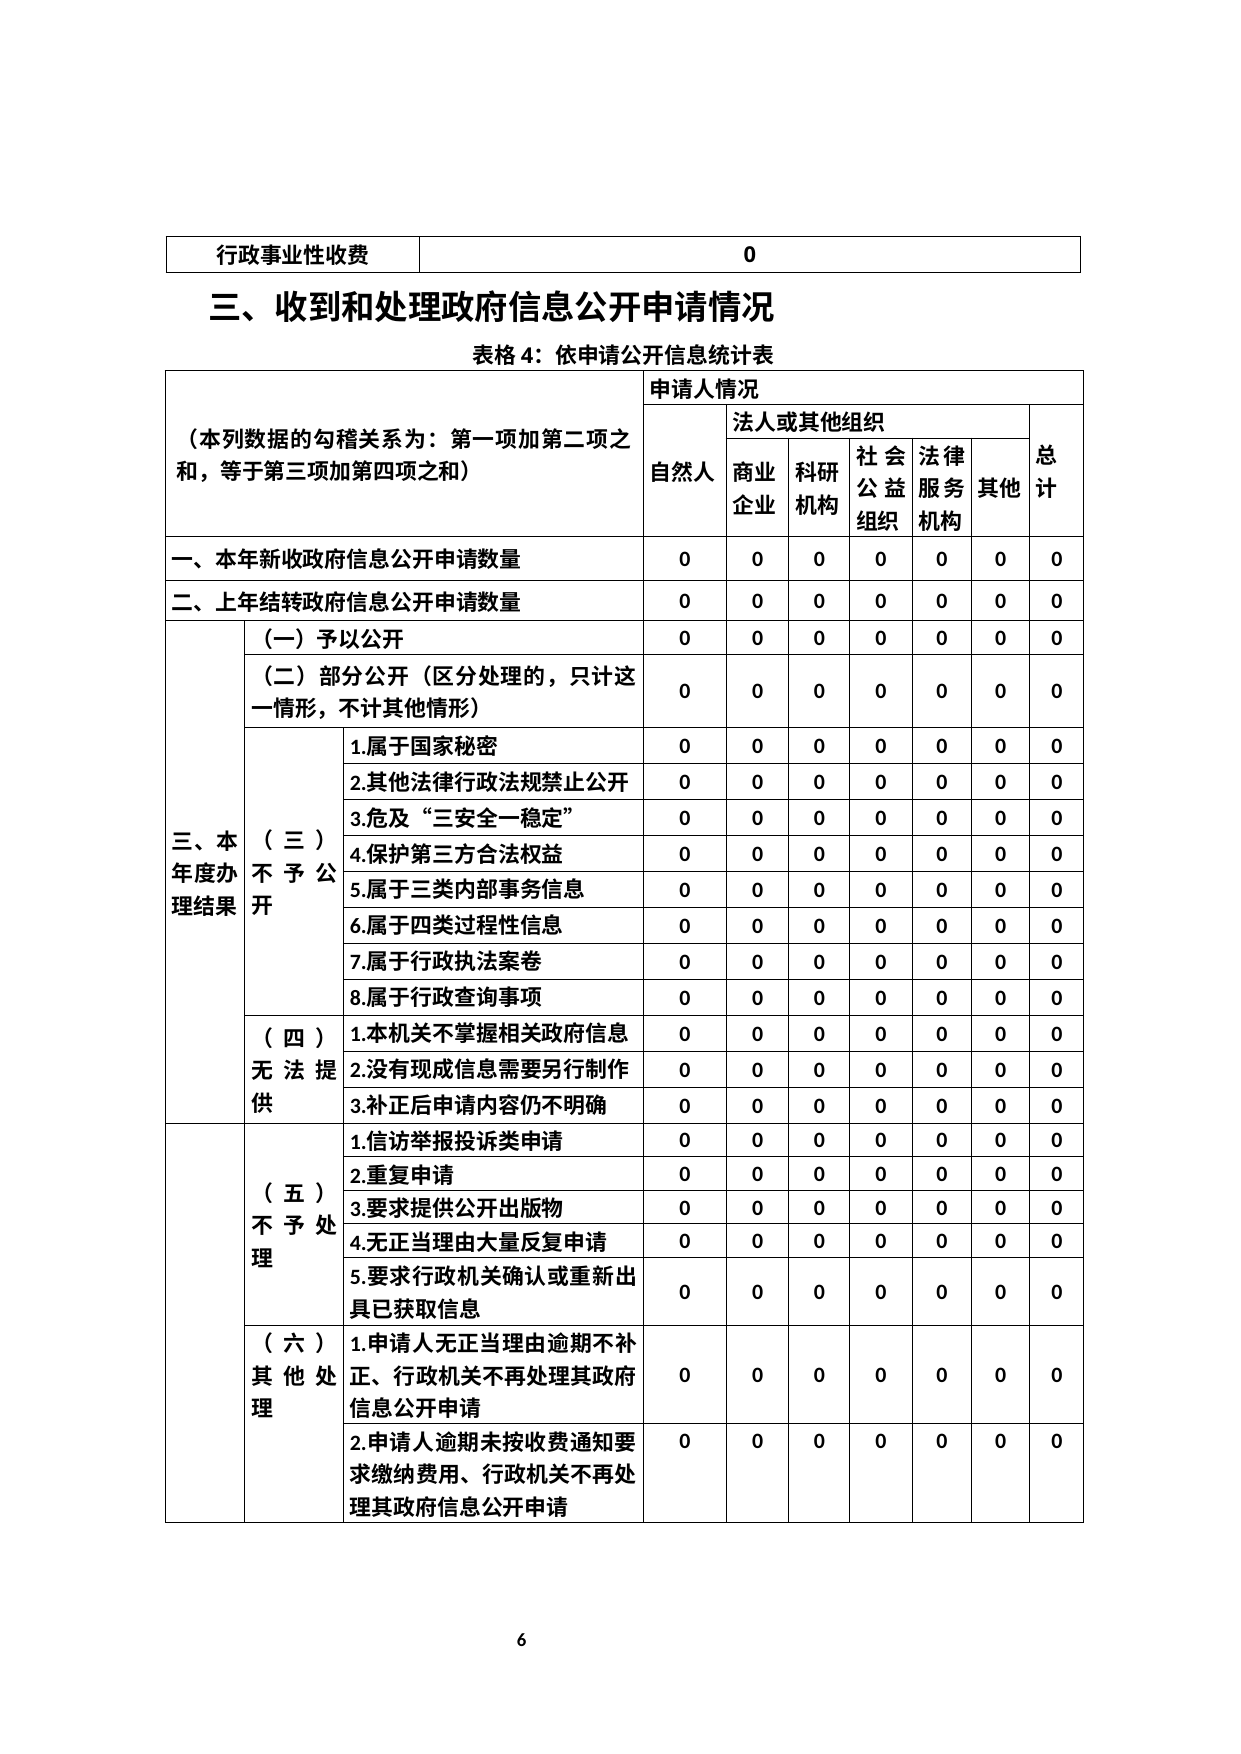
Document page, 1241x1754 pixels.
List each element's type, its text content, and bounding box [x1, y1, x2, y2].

table_cell 0 [913, 764, 971, 799]
table_cell 0 [727, 537, 788, 580]
table_cell 0 [972, 980, 1029, 1015]
table_cell 0 [913, 1124, 971, 1156]
table_cell 0 [1030, 621, 1083, 654]
table_cell 0 [644, 836, 726, 871]
table_cell 0 [1030, 1157, 1083, 1190]
table_cell 0 [789, 836, 849, 871]
table_cell 自然人 [644, 405, 726, 536]
table_cell 2.申请人逾期未按收费通知要求缴纳费用、行政机关不再处理其政府信息公开申请 [344, 1424, 643, 1522]
table_cell 0 [850, 908, 912, 943]
table_cell 0 [972, 1124, 1029, 1156]
table_cell 0 [727, 872, 788, 907]
table_cell 0 [789, 1016, 849, 1051]
table_cell 0 [913, 1016, 971, 1051]
table_cell 0 [850, 728, 912, 763]
table_cell 0 [644, 655, 726, 727]
table_cell 0 [644, 1124, 726, 1156]
table_cell 0 [644, 1326, 726, 1423]
table_cell 0 [1030, 537, 1083, 580]
table_cell 0 [972, 944, 1029, 979]
table_cell 0 [644, 1088, 726, 1123]
table_cell 0 [644, 1224, 726, 1257]
table_cell 科研 机构 [789, 439, 849, 536]
table_cell 0 [1030, 1191, 1083, 1223]
table_cell 0 [727, 1326, 788, 1423]
table_cell 0 [850, 1157, 912, 1190]
table_cell 0 [972, 1052, 1029, 1087]
table_cell 0 [789, 728, 849, 763]
table_cell 0 [727, 800, 788, 835]
table_cell 0 [789, 1424, 849, 1522]
table_cell 0 [1030, 764, 1083, 799]
table_cell 0 [727, 1191, 788, 1223]
table_cell 0 [850, 944, 912, 979]
table_cell 0 [850, 537, 912, 580]
table_cell 法人或其他组织 [727, 405, 1029, 437]
table_cell 0 [913, 1088, 971, 1123]
table_cell 一、本年新收政府信息公开申请数量 [166, 537, 643, 580]
table_cell 0 [727, 1052, 788, 1087]
table_cell 0 [850, 655, 912, 727]
table_cell （三）不予公开 [245, 728, 343, 1015]
table_cell 其他 [972, 439, 1029, 536]
table_cell 0 [789, 1326, 849, 1423]
table_cell 0 [850, 1016, 912, 1051]
table_cell 0 [913, 908, 971, 943]
table_cell 0 [850, 1424, 912, 1522]
table_cell 1.申请人无正当理由逾期不补正、行政机关不再处理其政府信息公开申请 [344, 1326, 643, 1423]
table_cell 0 [913, 728, 971, 763]
table_cell 0 [913, 1258, 971, 1325]
table_cell 0 [644, 621, 726, 654]
table_cell 0 [727, 1124, 788, 1156]
table_cell 0 [1030, 581, 1083, 620]
table_cell 2.重复申请 [344, 1157, 643, 1190]
table_cell 0 [644, 1424, 726, 1522]
table_cell 0 [972, 581, 1029, 620]
table_cell 0 [972, 1224, 1029, 1257]
table_cell 0 [789, 764, 849, 799]
table_cell 0 [1030, 800, 1083, 835]
table_cell 0 [1030, 872, 1083, 907]
table_cell 0 [850, 1326, 912, 1423]
table_cell 0 [913, 537, 971, 580]
table_cell 0 [972, 621, 1029, 654]
table_cell 0 [972, 1088, 1029, 1123]
table_cell 1.本机关不掌握相关政府信息 [344, 1016, 643, 1051]
table_cell 0 [913, 1326, 971, 1423]
table_cell 0 [1030, 1424, 1083, 1522]
table_cell 0 [727, 1088, 788, 1123]
table_cell 0 [789, 581, 849, 620]
table_cell 0 [644, 537, 726, 580]
table_cell 3.要求提供公开出版物 [344, 1191, 643, 1223]
table_cell 0 [789, 800, 849, 835]
table_cell 商业 企业 [727, 439, 788, 536]
table_cell 0 [727, 621, 788, 654]
table_cell 0 [972, 1424, 1029, 1522]
table_cell 6.属于四类过程性信息 [344, 908, 643, 943]
table_cell 0 [850, 980, 912, 1015]
table_cell 1.属于国家秘密 [344, 728, 643, 763]
table_cell 0 [644, 764, 726, 799]
table_cell 0 [789, 655, 849, 727]
table_cell 0 [727, 728, 788, 763]
table_cell 0 [850, 1191, 912, 1223]
table_cell （一）予以公开 [245, 621, 643, 654]
table_cell 社会公益组织 [850, 439, 912, 536]
table_cell 0 [1030, 1052, 1083, 1087]
table_cell 0 [850, 872, 912, 907]
table_cell 0 [972, 1157, 1029, 1190]
table_cell 0 [644, 872, 726, 907]
table_cell 0 [727, 1016, 788, 1051]
table_cell 0 [913, 872, 971, 907]
table_cell 0 [972, 655, 1029, 727]
table_header 申请人情况 [644, 371, 1083, 404]
table_cell 0 [644, 980, 726, 1015]
table_cell 总计 [1030, 405, 1083, 536]
table_cell 0 [850, 1124, 912, 1156]
table_cell 0 [1030, 1326, 1083, 1423]
table_cell 0 [913, 621, 971, 654]
table_cell 0 [644, 1191, 726, 1223]
table_cell 0 [420, 237, 1080, 272]
table_cell 行政事业性收费 [167, 237, 419, 272]
table_cell 0 [727, 1224, 788, 1257]
table_cell 0 [644, 1258, 726, 1325]
table_cell 0 [1030, 1016, 1083, 1051]
table_cell 0 [972, 1191, 1029, 1223]
table_cell 0 [972, 1016, 1029, 1051]
table_cell 0 [913, 655, 971, 727]
table_cell 0 [727, 1157, 788, 1190]
table_cell 0 [644, 1052, 726, 1087]
table_cell 0 [789, 537, 849, 580]
table_cell 0 [789, 1052, 849, 1087]
table_cell 二、上年结转政府信息公开申请数量 [166, 581, 643, 620]
table_cell 法律服务机构 [913, 439, 971, 536]
table_header （本列数据的勾稽关系为：第一项加第二项之和，等于第三项加第四项之和） [166, 371, 643, 536]
table_cell 0 [972, 1326, 1029, 1423]
table_cell （五）不予处理 [245, 1124, 343, 1325]
table_cell 0 [789, 621, 849, 654]
table_cell 0 [1030, 1088, 1083, 1123]
table_cell 0 [850, 1258, 912, 1325]
table_cell 0 [789, 1224, 849, 1257]
table_cell 0 [727, 581, 788, 620]
table_cell 0 [644, 908, 726, 943]
table_cell 0 [1030, 836, 1083, 871]
table_cell 0 [789, 1258, 849, 1325]
table_cell （四）无法提供 [245, 1016, 343, 1123]
table_cell 0 [727, 836, 788, 871]
table_cell [166, 1124, 244, 1522]
table_cell 0 [972, 872, 1029, 907]
table_cell 0 [913, 1224, 971, 1257]
table_cell 0 [850, 764, 912, 799]
table_cell 0 [644, 944, 726, 979]
table_cell 5.要求行政机关确认或重新出具已获取信息 [344, 1258, 643, 1325]
table_cell 0 [850, 800, 912, 835]
table_cell 3.补正后申请内容仍不明确 [344, 1088, 643, 1123]
table_cell 0 [644, 581, 726, 620]
table_cell 0 [972, 537, 1029, 580]
table_cell 0 [850, 836, 912, 871]
table_cell 0 [972, 728, 1029, 763]
table_cell 0 [913, 836, 971, 871]
table_cell 0 [1030, 1224, 1083, 1257]
table_cell 0 [913, 944, 971, 979]
table_cell 0 [1030, 944, 1083, 979]
table_cell 0 [913, 980, 971, 1015]
table_cell （二）部分公开（区分处理的，只计这一情形，不计其他情形） [245, 655, 643, 727]
table_cell 0 [972, 908, 1029, 943]
table_cell 0 [1030, 908, 1083, 943]
table_cell 0 [913, 581, 971, 620]
table_cell 0 [972, 764, 1029, 799]
table_cell 0 [850, 581, 912, 620]
table_cell 0 [972, 1258, 1029, 1325]
table_cell 0 [850, 1052, 912, 1087]
table_cell 4.无正当理由大量反复申请 [344, 1224, 643, 1257]
table_cell 0 [789, 908, 849, 943]
table_cell 三、本年度办理结果 [166, 621, 244, 1123]
table_cell 0 [644, 728, 726, 763]
table_cell 0 [727, 908, 788, 943]
table_cell 0 [644, 1016, 726, 1051]
table_cell 0 [913, 1191, 971, 1223]
table_cell 0 [972, 800, 1029, 835]
table_cell 0 [1030, 655, 1083, 727]
table_cell 0 [727, 655, 788, 727]
table_cell 0 [1030, 1124, 1083, 1156]
table_cell 0 [727, 980, 788, 1015]
table_cell （六）其他处理 [245, 1326, 343, 1522]
table_cell 5.属于三类内部事务信息 [344, 872, 643, 907]
table_cell 0 [972, 836, 1029, 871]
table_cell 0 [789, 1088, 849, 1123]
table_cell 1.信访举报投诉类申请 [344, 1124, 643, 1156]
table_cell 0 [727, 944, 788, 979]
table_cell 8.属于行政查询事项 [344, 980, 643, 1015]
table_cell 4.保护第三方合法权益 [344, 836, 643, 871]
table_cell 3.危及“三安全一稳定” [344, 800, 643, 835]
table_cell 2.其他法律行政法规禁止公开 [344, 764, 643, 799]
table_cell 0 [1030, 728, 1083, 763]
table_cell 0 [850, 621, 912, 654]
table_cell 0 [789, 1124, 849, 1156]
subtitle 三、收到和处理政府信息公开申请情况 [164, 273, 1082, 338]
table_cell 2.没有现成信息需要另行制作 [344, 1052, 643, 1087]
table_cell 0 [727, 1424, 788, 1522]
table_cell 0 [644, 800, 726, 835]
table_cell 0 [1030, 1258, 1083, 1325]
table_cell 0 [789, 980, 849, 1015]
table_cell 0 [727, 1258, 788, 1325]
table_cell 0 [789, 944, 849, 979]
table_cell 0 [913, 1157, 971, 1190]
list 表格4：依申请公开信息统计表 [164, 338, 1082, 370]
table_cell 0 [727, 764, 788, 799]
table_cell 0 [913, 1424, 971, 1522]
table_cell 0 [789, 1191, 849, 1223]
table_cell 0 [1030, 980, 1083, 1015]
table_cell 0 [850, 1224, 912, 1257]
table_cell 0 [850, 1088, 912, 1123]
table_cell 7.属于行政执法案卷 [344, 944, 643, 979]
table_cell 0 [913, 800, 971, 835]
table_cell 0 [789, 1157, 849, 1190]
table_cell 0 [644, 1157, 726, 1190]
table_cell 0 [913, 1052, 971, 1087]
table_cell 0 [789, 872, 849, 907]
